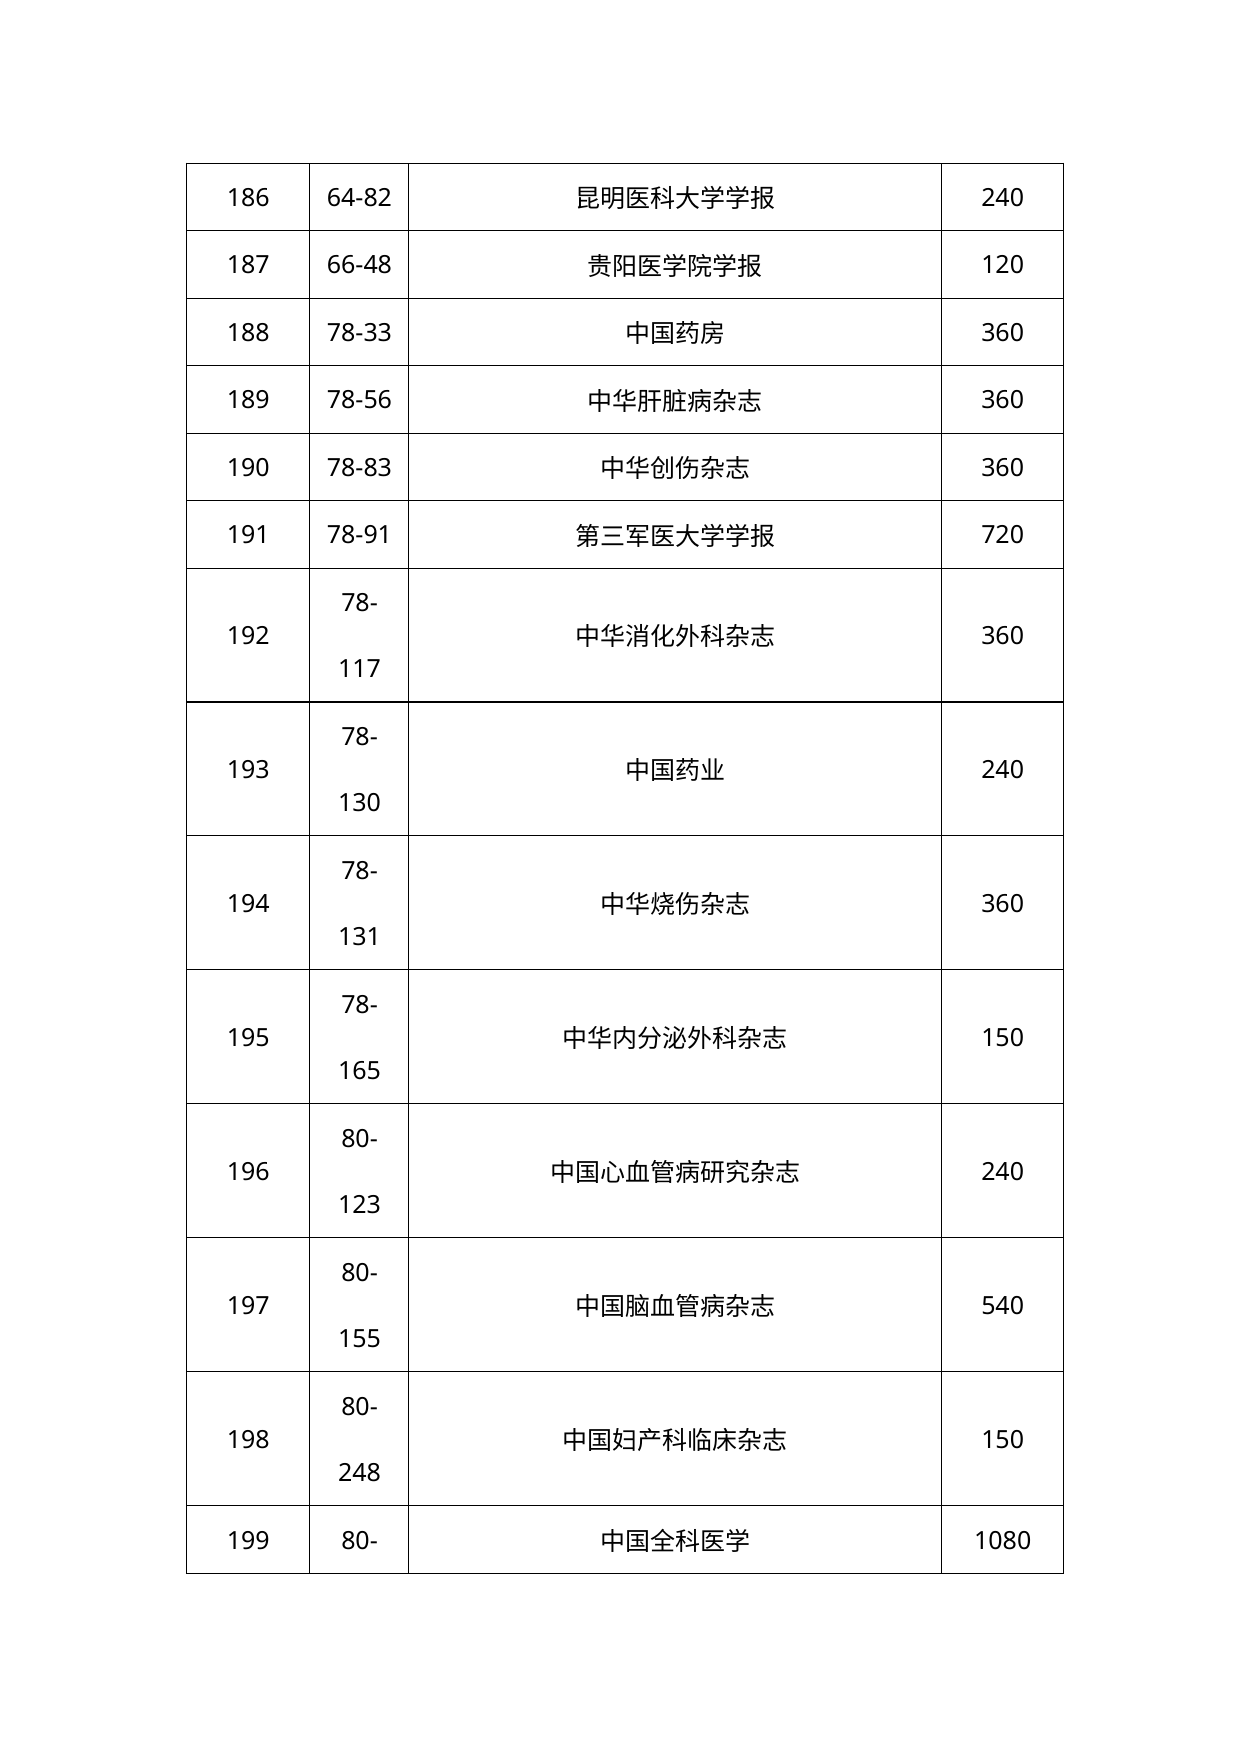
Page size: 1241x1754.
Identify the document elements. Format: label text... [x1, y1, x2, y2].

table_cell 196 [187, 1104, 309, 1237]
table_cell 187 [187, 231, 309, 297]
table_cell 120 [942, 231, 1063, 297]
table_cell 360 [942, 836, 1063, 969]
table_cell 78-83 [310, 434, 408, 500]
table_cell 中国妇产科临床杂志 [409, 1372, 941, 1505]
table_cell 66-48 [310, 231, 408, 297]
table_cell 189 [187, 366, 309, 432]
table_cell 150 [942, 1372, 1063, 1505]
table_cell 中国药房 [409, 299, 941, 365]
table_cell 240 [942, 164, 1063, 230]
table_cell 中华内分泌外科杂志 [409, 970, 941, 1103]
table_cell 240 [942, 703, 1063, 835]
table_cell 78-117 [310, 569, 408, 701]
table_cell 中国药业 [409, 703, 941, 835]
table_cell 中国全科医学 [409, 1506, 941, 1573]
table_cell 中华肝脏病杂志 [409, 366, 941, 432]
table_cell 78-33 [310, 299, 408, 365]
table_cell 360 [942, 299, 1063, 365]
table_cell 第三军医大学学报 [409, 501, 941, 567]
table_cell 80-123 [310, 1104, 408, 1237]
table_cell 186 [187, 164, 309, 230]
table_cell 78-165 [310, 970, 408, 1103]
table_cell 78-131 [310, 836, 408, 969]
table_cell 188 [187, 299, 309, 365]
table_cell 中国脑血管病杂志 [409, 1238, 941, 1371]
table_cell 中华烧伤杂志 [409, 836, 941, 969]
table_cell 198 [187, 1372, 309, 1505]
table_cell 昆明医科大学学报 [409, 164, 941, 230]
table_cell 192 [187, 569, 309, 701]
table_cell 贵阳医学院学报 [409, 231, 941, 297]
table_cell 240 [942, 1104, 1063, 1237]
table_cell 80-258 [310, 1506, 408, 1573]
table_cell 150 [942, 970, 1063, 1103]
table_cell 64-82 [310, 164, 408, 230]
table_cell 78-56 [310, 366, 408, 432]
table_cell 191 [187, 501, 309, 567]
table_cell 360 [942, 569, 1063, 701]
table_cell 190 [187, 434, 309, 500]
table_cell 540 [942, 1238, 1063, 1371]
table_cell 197 [187, 1238, 309, 1371]
table_cell 1080 [942, 1506, 1063, 1573]
table_cell 193 [187, 703, 309, 835]
table_cell 中国心血管病研究杂志 [409, 1104, 941, 1237]
table_cell 360 [942, 366, 1063, 432]
table_cell 中华消化外科杂志 [409, 569, 941, 701]
table_cell 720 [942, 501, 1063, 567]
table_cell 80-155 [310, 1238, 408, 1371]
table_cell 194 [187, 836, 309, 969]
table_cell 80-248 [310, 1372, 408, 1505]
table_cell 195 [187, 970, 309, 1103]
table_cell 78-130 [310, 703, 408, 835]
table_cell 360 [942, 434, 1063, 500]
table_cell 78-91 [310, 501, 408, 567]
table_cell 中华创伤杂志 [409, 434, 941, 500]
table_cell 199 [187, 1506, 309, 1573]
